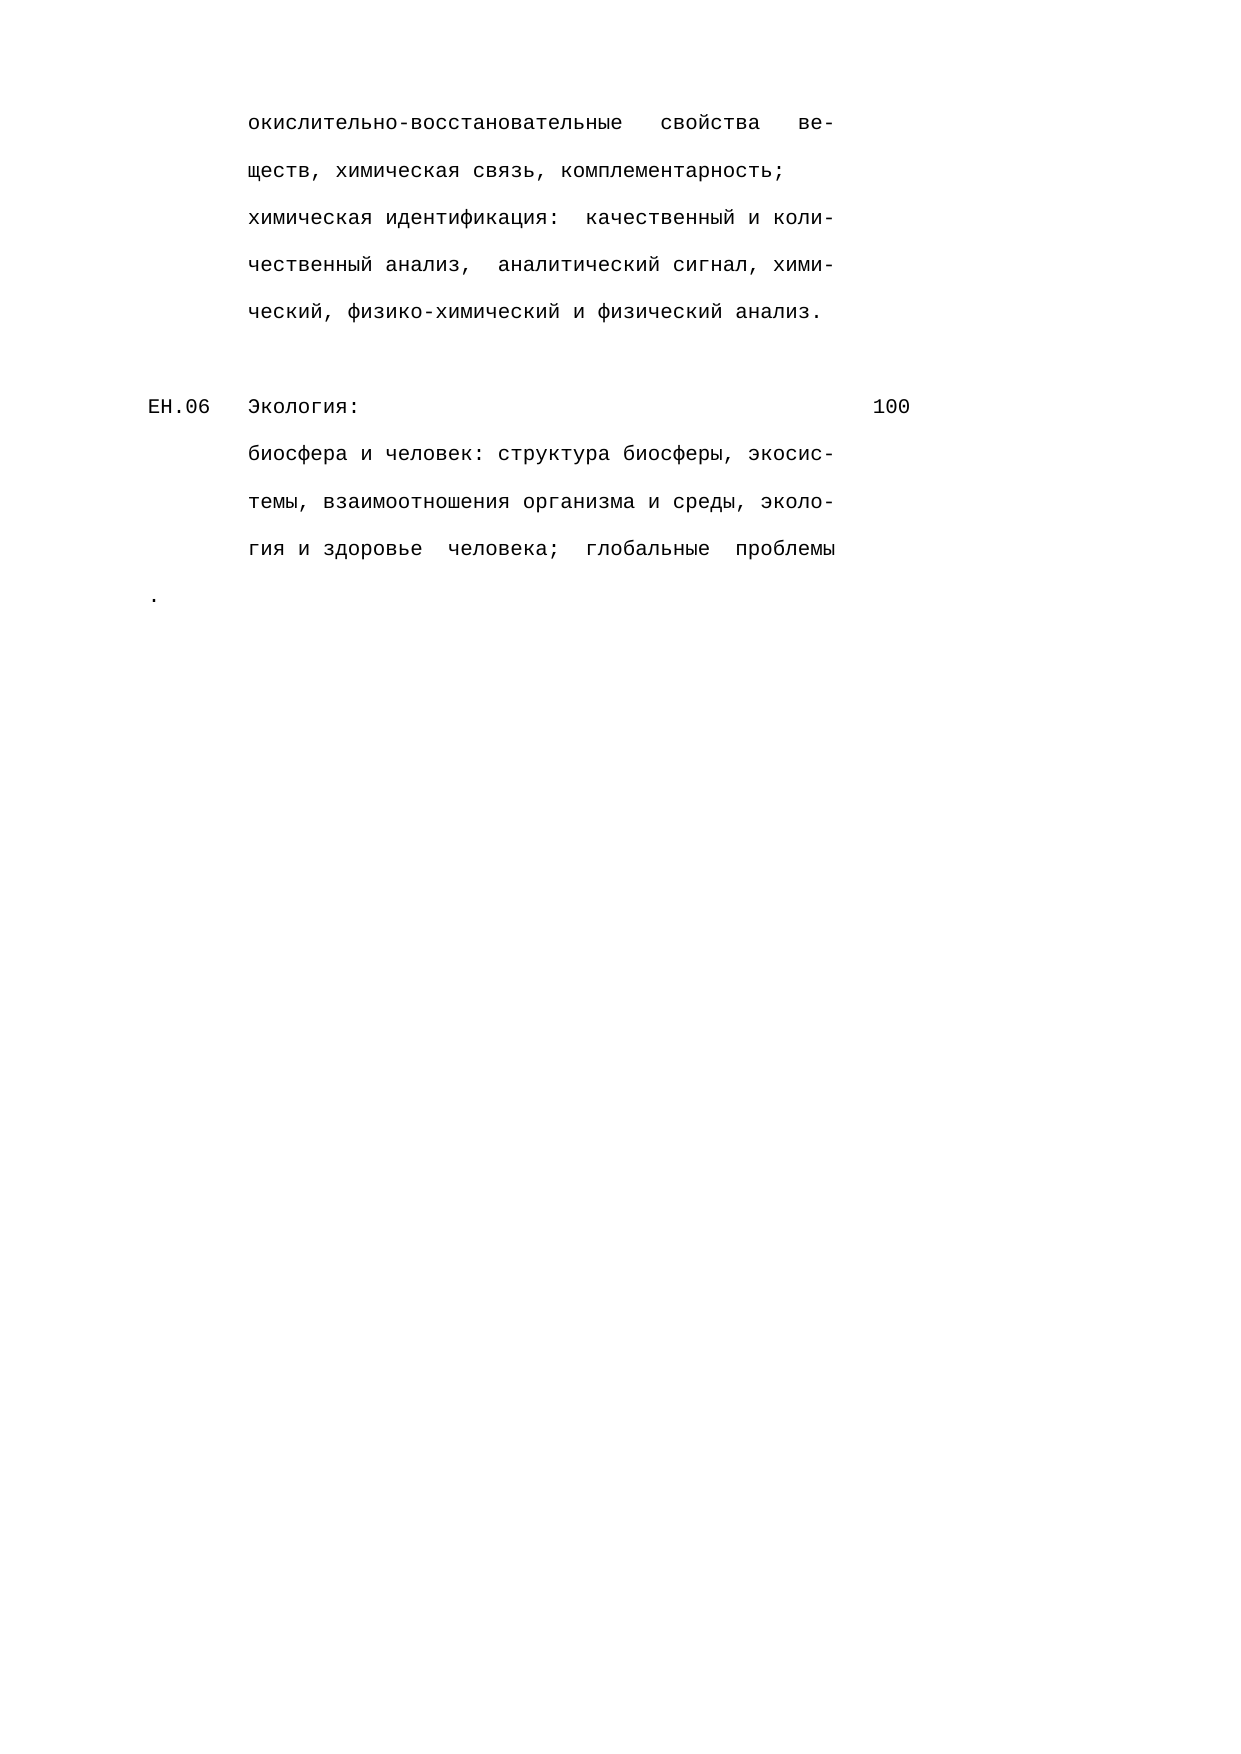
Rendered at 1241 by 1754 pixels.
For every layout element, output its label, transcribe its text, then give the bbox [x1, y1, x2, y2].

text химическая идентификация: качественный и коли- [148, 207, 1152, 231]
text ЕН.06 Экология: 100 [148, 396, 1152, 420]
text ческий, физико-химический и физический анализ. [148, 301, 1152, 325]
text биосфера и человек: структура биосферы, экосис- [148, 443, 1152, 467]
text ществ, химическая связь, комплементарность; [148, 159, 1152, 183]
text темы, взаимоотношения организма и среды, эколо- [148, 491, 1152, 514]
text . [148, 585, 1152, 609]
text окислительно-восстановательные свойства ве- [148, 112, 1152, 136]
text гия и здоровье человека; глобальные проблемы [148, 538, 1152, 562]
text чественный анализ, аналитический сигнал, хими- [148, 254, 1152, 278]
